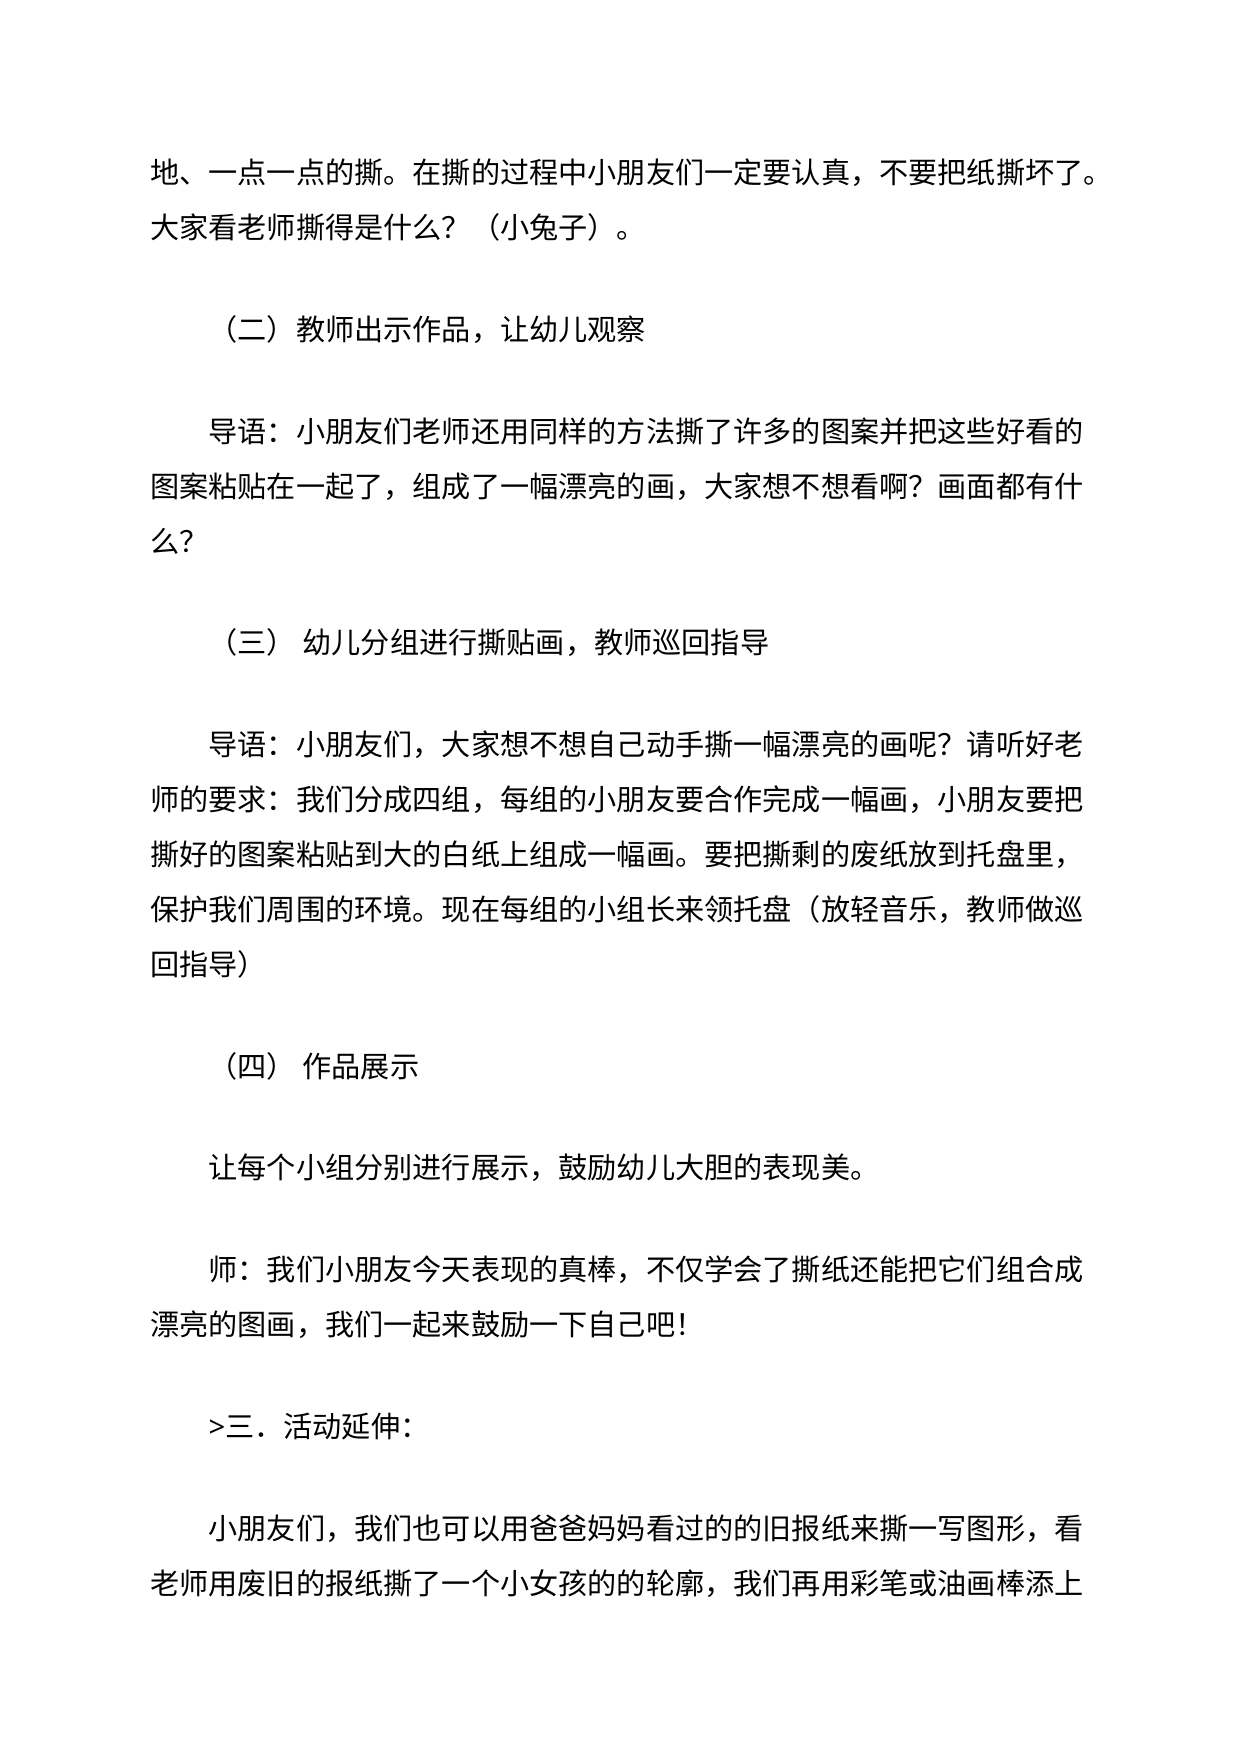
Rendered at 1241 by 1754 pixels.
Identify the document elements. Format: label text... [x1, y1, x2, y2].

text 导语：小朋友们老师还用同样的方法撕了许多的图案并把这些好看的图案粘贴在一起了，组成了一幅漂亮的画，大家想不想看啊？画面都有什么？ [150, 408, 1090, 561]
text （三） 幼儿分组进行撕贴画，教师巡回指导 [150, 620, 1090, 662]
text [150, 150, 1090, 247]
text （四） 作品展示 [150, 1043, 1090, 1085]
text 师：我们小朋友今天表现的真棒，不仅学会了撕纸还能把它们组合成漂亮的图画，我们一起来鼓励一下自己吧！ [150, 1247, 1090, 1344]
text 让每个小组分别进行展示，鼓励幼儿大胆的表现美。 [150, 1145, 1090, 1187]
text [150, 1505, 1090, 1602]
text 导语：小朋友们，大家想不想自己动手撕一幅漂亮的画呢？请听好老师的要求：我们分成四组，每组的小朋友要合作完成一幅画，小朋友要把撕好的图案粘贴到大的白纸上组成一幅画。要把撕剩的废纸放到托盘里，保护我们周围的环境。现在每组的小组长来领托盘（放轻音乐，教师做巡回指导） [150, 722, 1090, 984]
text （二）教师出示作品，让幼儿观察 [150, 307, 1090, 349]
text >三．活动延伸： [150, 1403, 1090, 1446]
